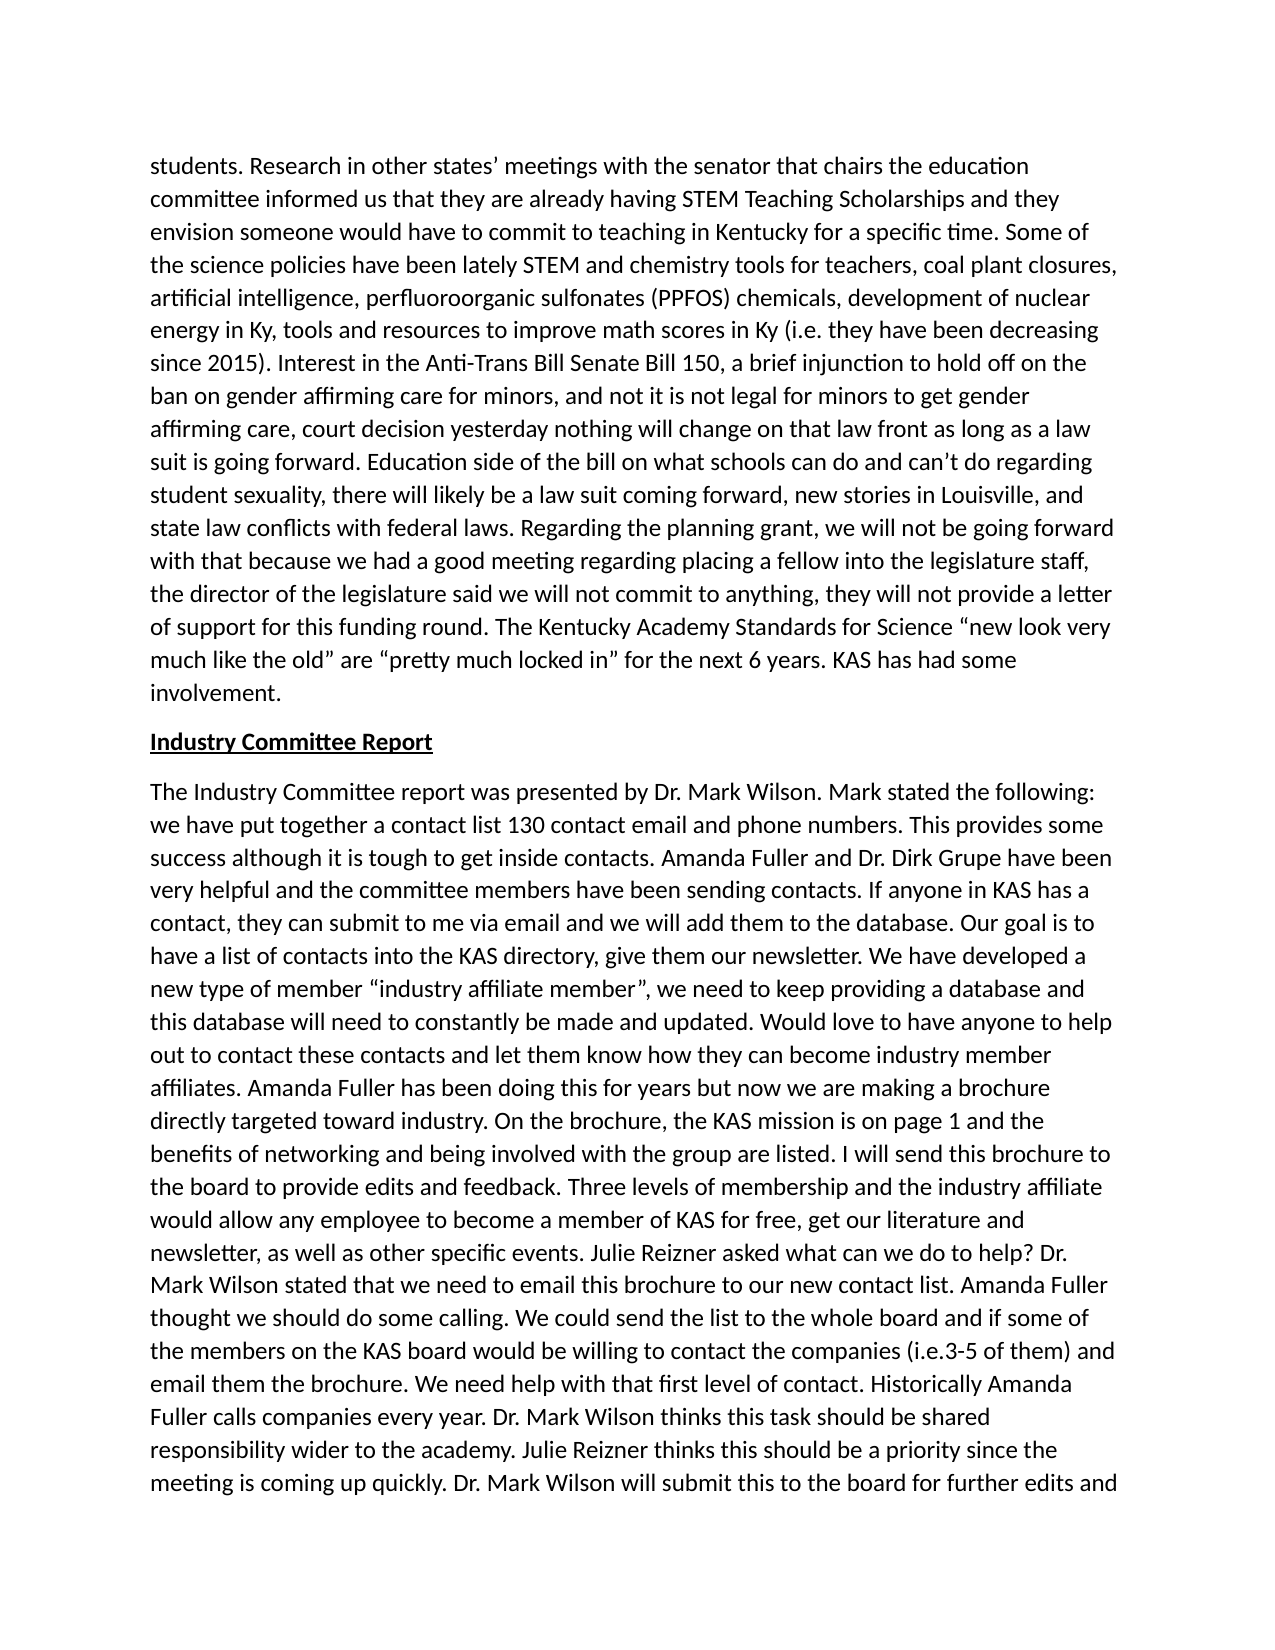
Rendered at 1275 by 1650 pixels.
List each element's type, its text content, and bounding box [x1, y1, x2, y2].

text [150, 776, 1125, 1498]
text Industry Committee Report [150, 726, 1125, 757]
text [150, 150, 1125, 707]
